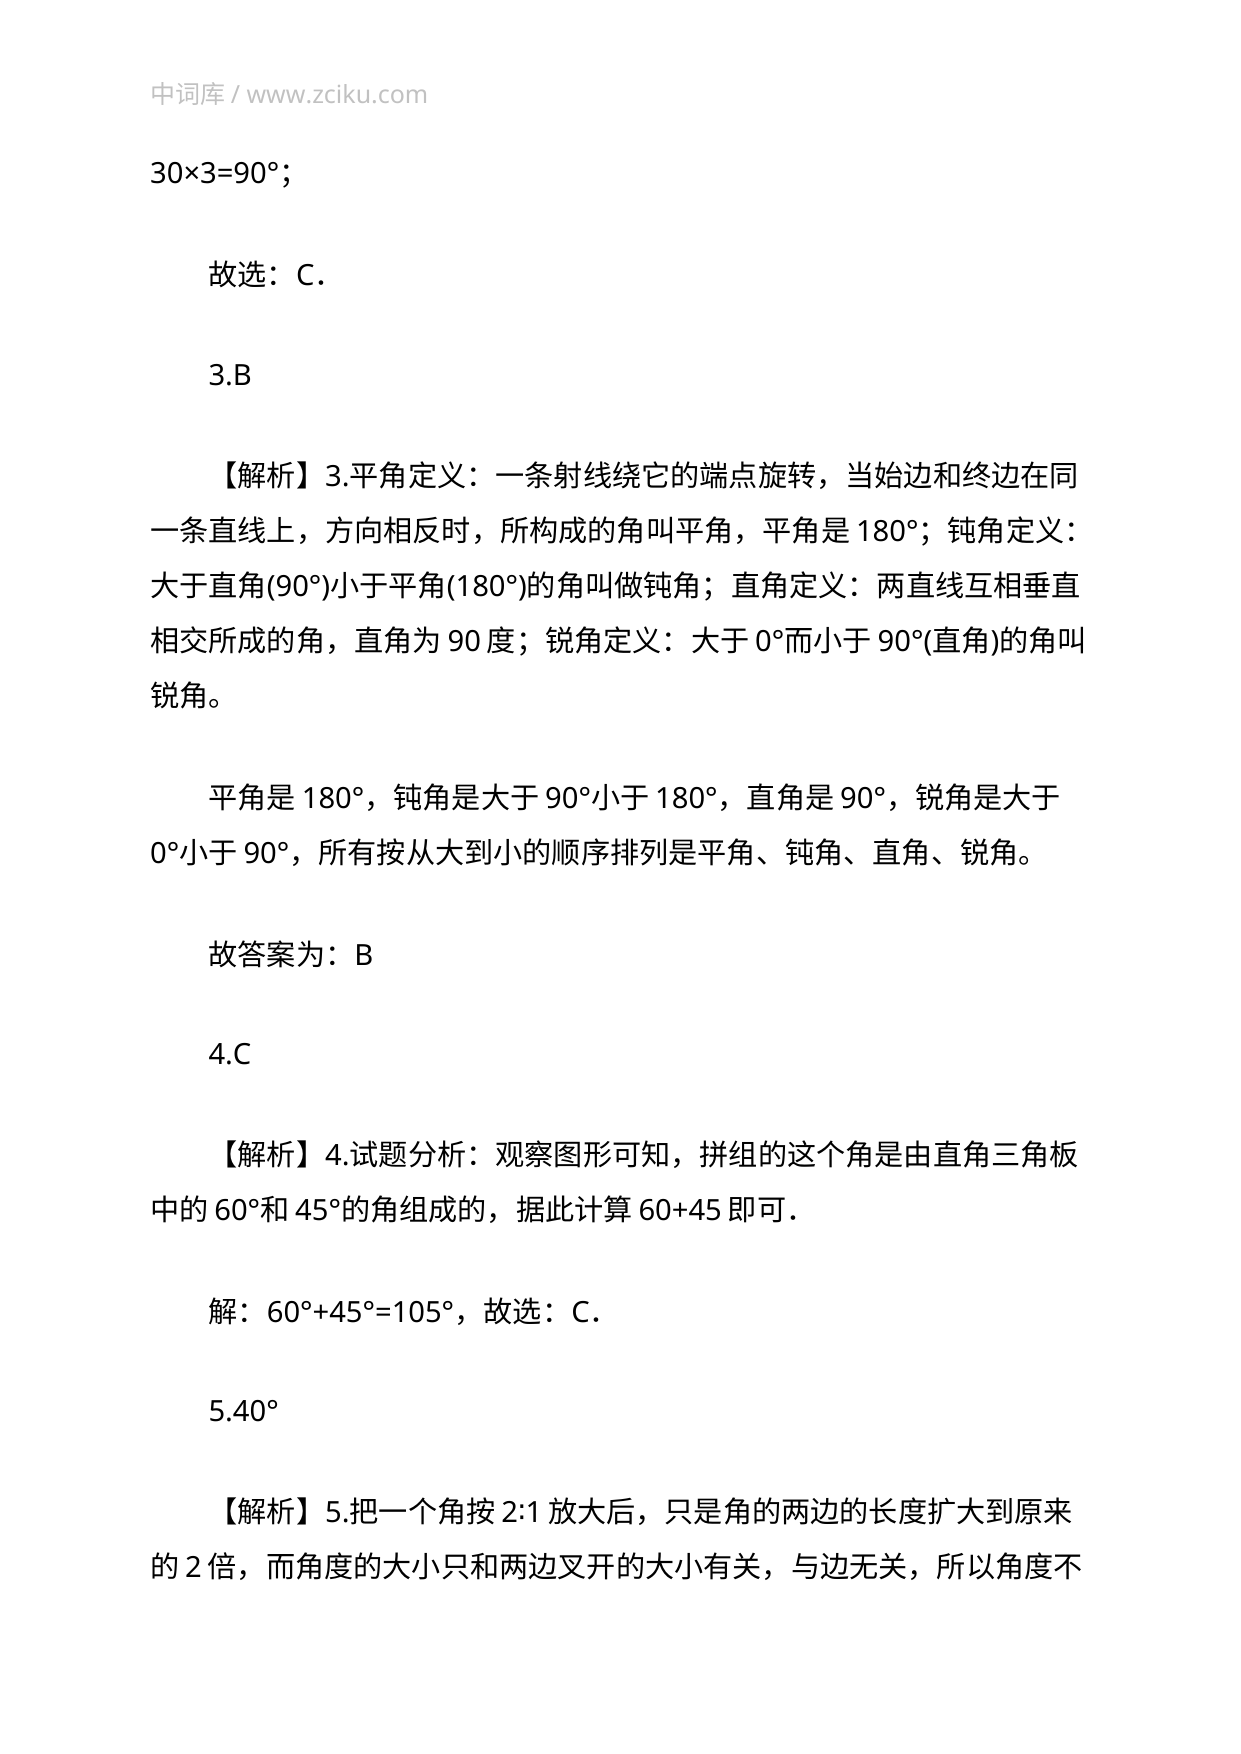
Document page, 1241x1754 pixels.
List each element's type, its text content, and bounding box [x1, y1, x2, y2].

text 【解析】3.平角定义：一条射线绕它的端点旋转，当始边和终边在同一条直线上，方向相反时，所构成的角叫平角，平角是180°；钝角定义：大于直角(90°)小于平角(180°)的角叫做钝角；直角定义：两直线互相垂直相交所成的角，直角为90度；锐角定义：大于0°而小于90°(直角)的角叫锐角。 [150, 452, 1090, 715]
text 故答案为：B [150, 931, 1090, 973]
text 平角是180°，钝角是大于90°小于180°，直角是90°，锐角是大于0°小于90°，所有按从大到小的顺序排列是平角、钝角、直角、锐角。 [150, 774, 1090, 872]
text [150, 1489, 1090, 1586]
text 5.40° [150, 1391, 1090, 1430]
text 【解析】4.试题分析：观察图形可知，拼组的这个角是由直角三角板中的60°和45°的角组成的，据此计算60+45即可． [150, 1132, 1090, 1229]
text 解：60°+45°=105°，故选：C． [150, 1288, 1090, 1331]
text 4.C [150, 1033, 1090, 1073]
text 3.B [150, 354, 1090, 394]
text 故选：C． [150, 252, 1090, 294]
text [150, 150, 1090, 192]
